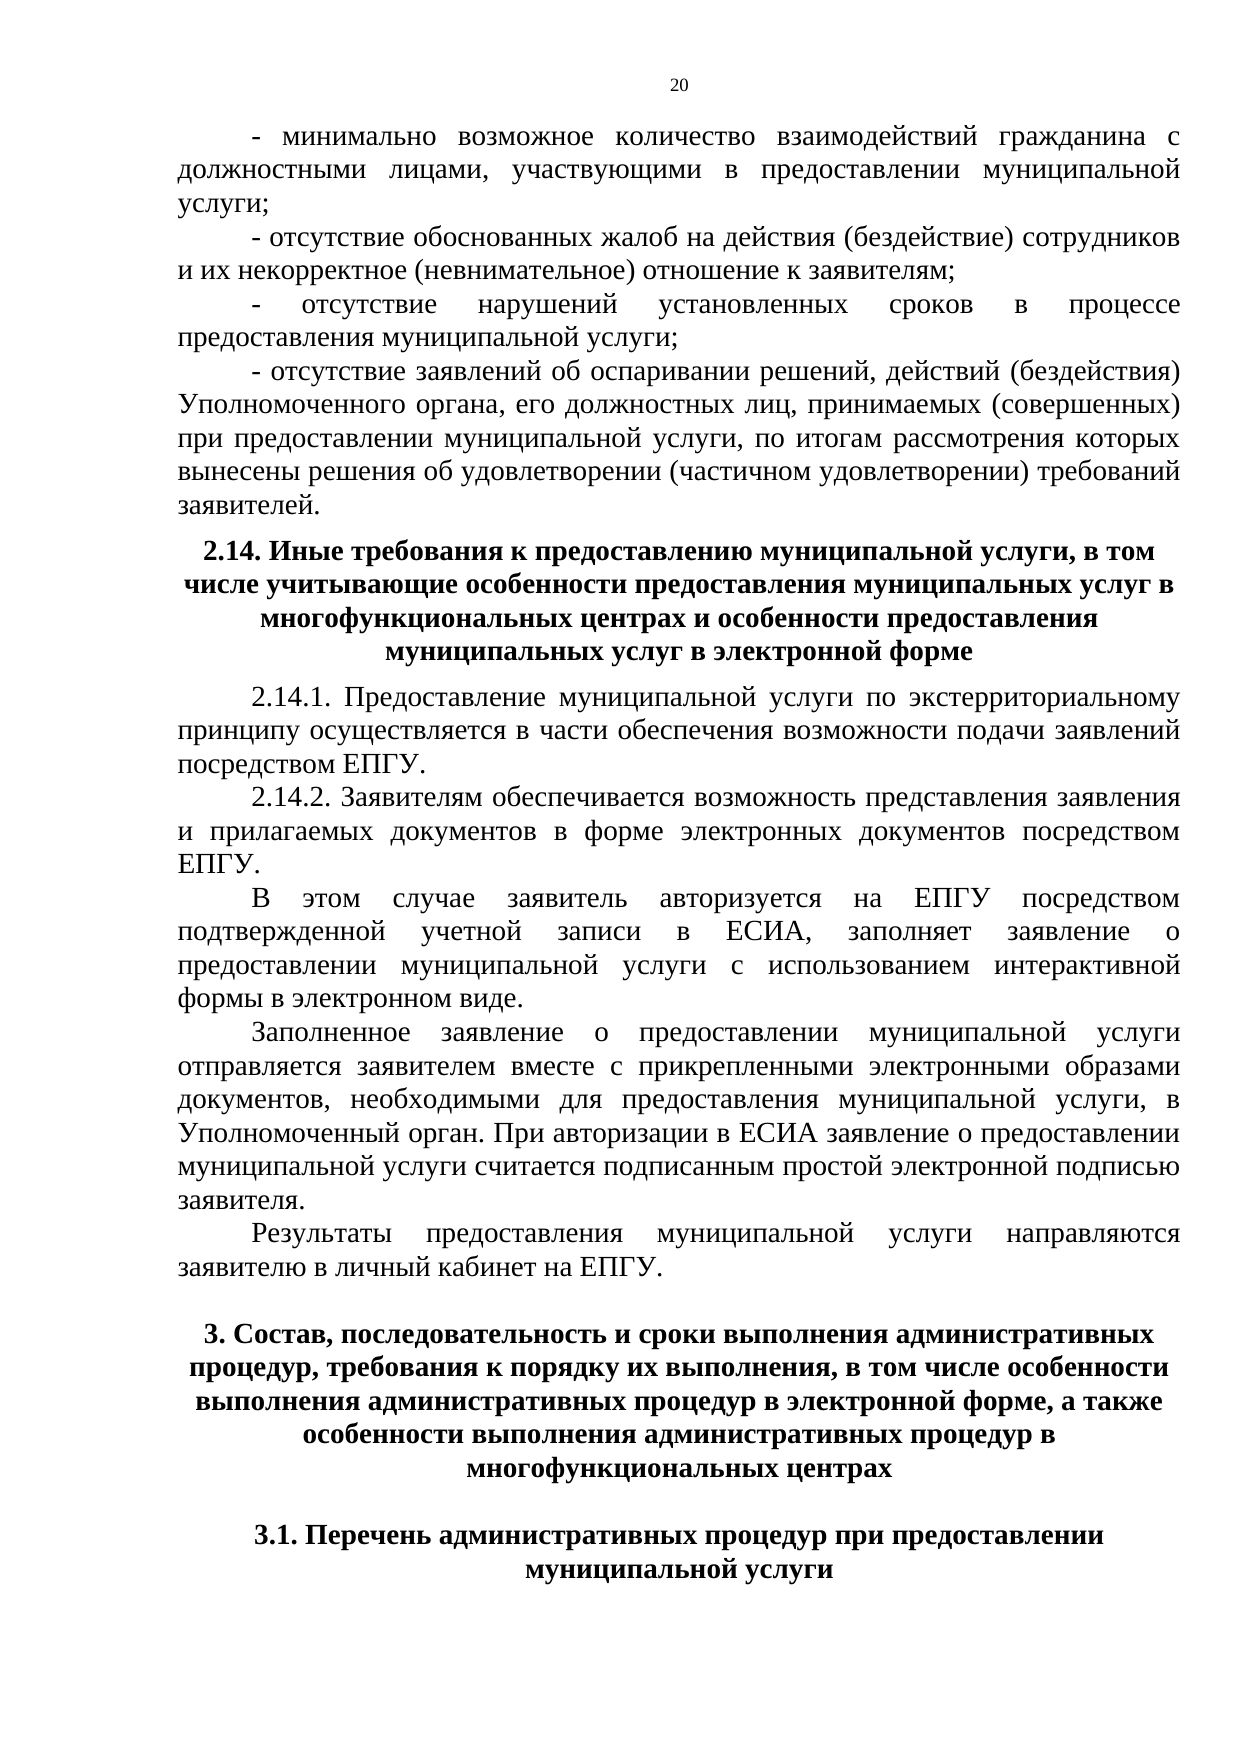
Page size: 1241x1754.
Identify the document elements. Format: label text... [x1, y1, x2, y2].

text 2.14.1. Предоставление муниципальной услуги по экстерриториальному принципу осуществляется в части обеспечения возможности подачи заявлений посредством ЕПГУ. [177, 679, 1181, 779]
text - отсутствие обоснованных жалоб на действия (бездействие) сотрудников и их некорректное (невнимательное) отношение к заявителям; [177, 219, 1181, 286]
text 3. Состав, последовательность и сроки выполнения административных процедур, требования к порядку их выполнения, в том числе особенности выполнения административных процедур в электронной форме, а также особенности выполнения административных процедур в многофункциональных центрах [177, 1316, 1181, 1484]
text - минимально возможное количество взаимодействий гражданина с должностными лицами, участвующими в предоставлении муниципальной услуги; [177, 118, 1181, 219]
text 3.1. Перечень административных процедур при предоставлении муниципальной услуги [177, 1517, 1181, 1584]
text Результаты предоставления муниципальной услуги направляются заявителю в личный кабинет на ЕПГУ. [177, 1215, 1181, 1282]
text В этом случае заявитель авторизуется на ЕПГУ посредством подтвержденной учетной записи в ЕСИА, заполняет заявление о предоставлении муниципальной услуги с использованием интерактивной формы в электронном виде. [177, 880, 1181, 1014]
text 2.14. Иные требования к предоставлению муниципальной услуги, в том числе учитывающие особенности предоставления муниципальных услуг в многофункциональных центрах и особенности предоставления муниципальных услуг в электронной форме [177, 533, 1181, 667]
text - отсутствие заявлений об оспаривании решений, действий (бездействия) Уполномоченного органа, его должностных лиц, принимаемых (совершенных) при предоставлении муниципальной услуги, по итогам рассмотрения которых вынесены решения об удовлетворении (частичном удовлетворении) требований заявителей. [177, 353, 1181, 521]
text Заполненное заявление о предоставлении муниципальной услуги отправляется заявителем вместе с прикрепленными электронными образами документов, необходимыми для предоставления муниципальной услуги, в Уполномоченный орган. При авторизации в ЕСИА заявление о предоставлении муниципальной услуги считается подписанным простой электронной подписью заявителя. [177, 1014, 1181, 1215]
text 2.14.2. Заявителям обеспечивается возможность представления заявления и прилагаемых документов в форме электронных документов посредством ЕПГУ. [177, 779, 1181, 880]
text - отсутствие нарушений установленных сроков в процессе предоставления муниципальной услуги; [177, 286, 1181, 353]
